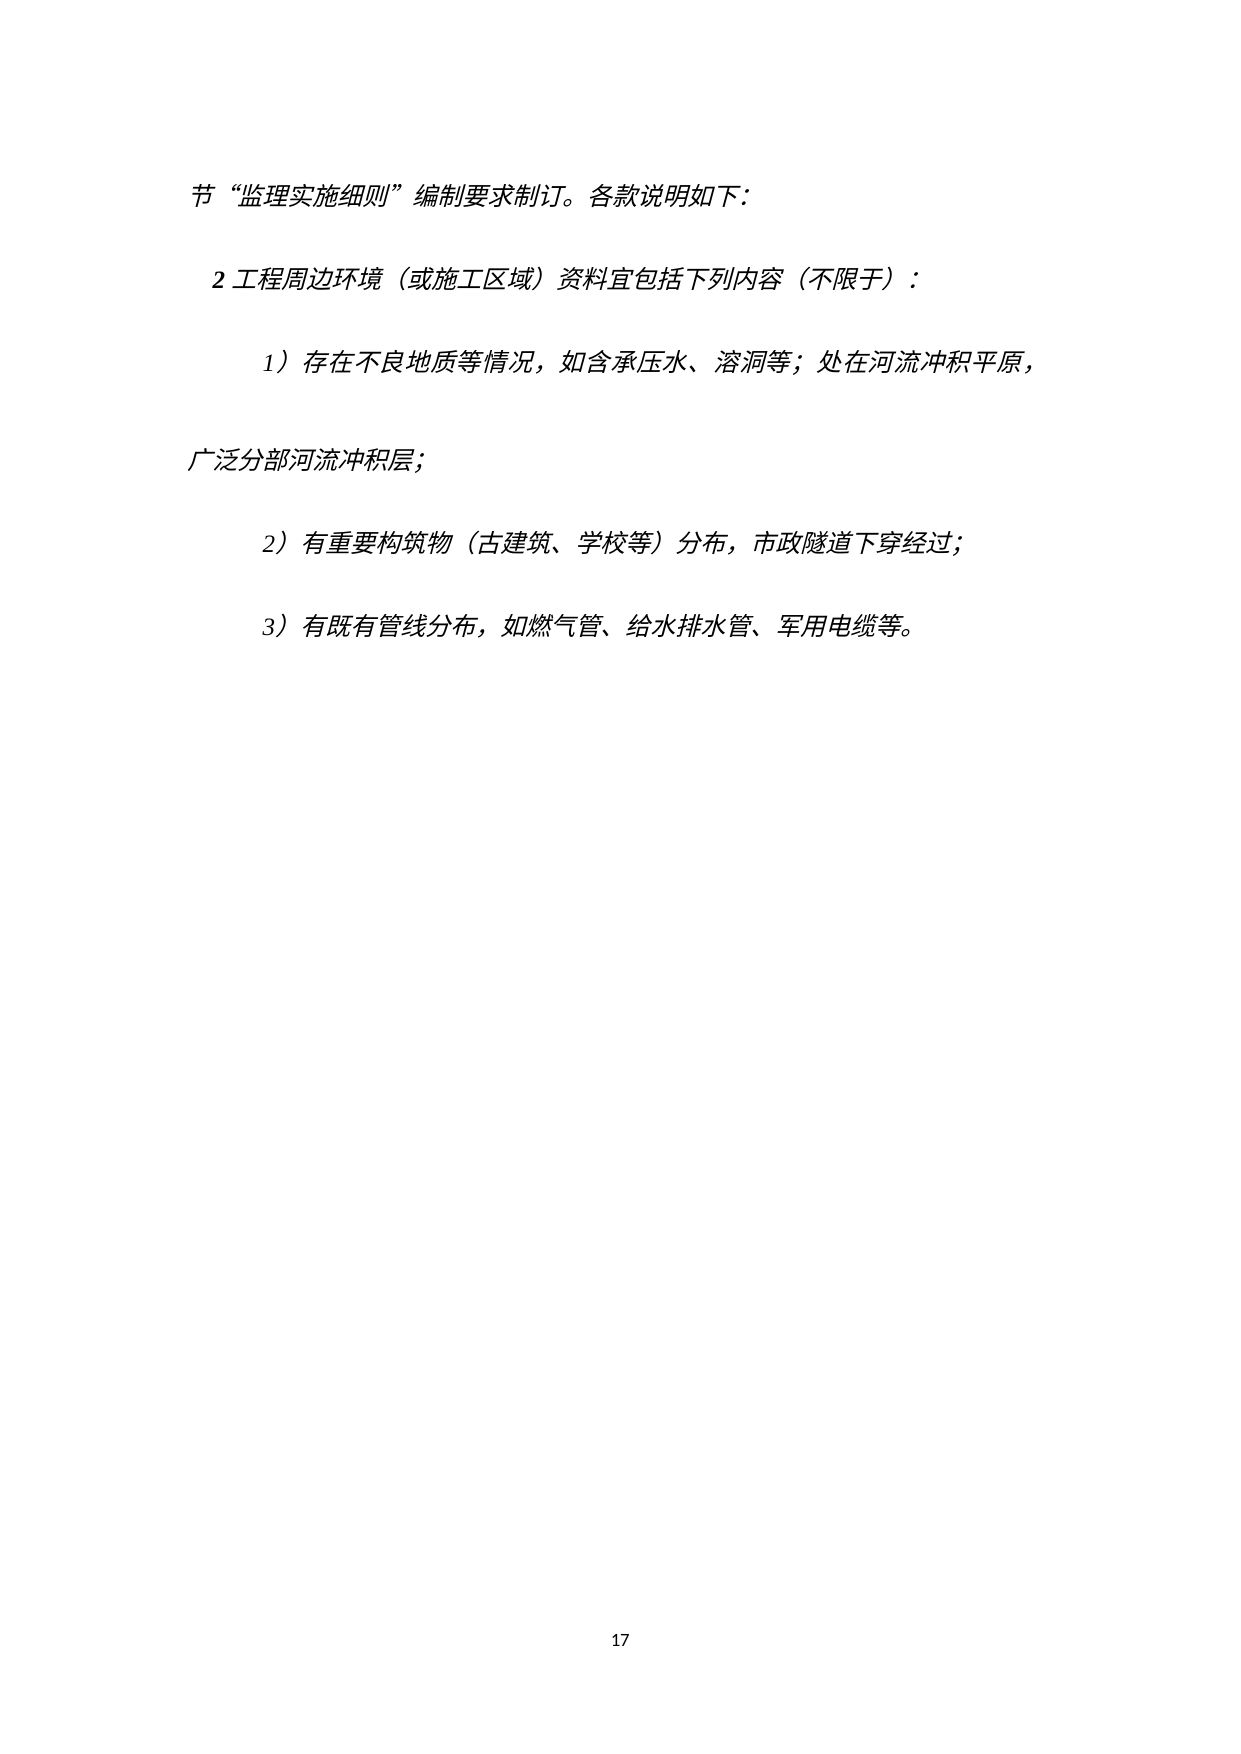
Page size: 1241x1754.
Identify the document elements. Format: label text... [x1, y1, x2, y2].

text 2）有重要构筑物（古建筑、学校等）分布，市政隧道下穿经过； [187, 509, 1053, 574]
text 1）存在不良地质等情况，如含承压水、溶洞等；处在河流冲积平原，广泛分部河流冲积层； [187, 328, 1053, 491]
text 2 工程周边环境（或施工区域）资料宜包括下列内容（不限于）： [187, 245, 1053, 310]
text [187, 162, 1053, 227]
text 3）有既有管线分布，如燃气管、给水排水管、军用电缆等。 [187, 592, 1053, 657]
